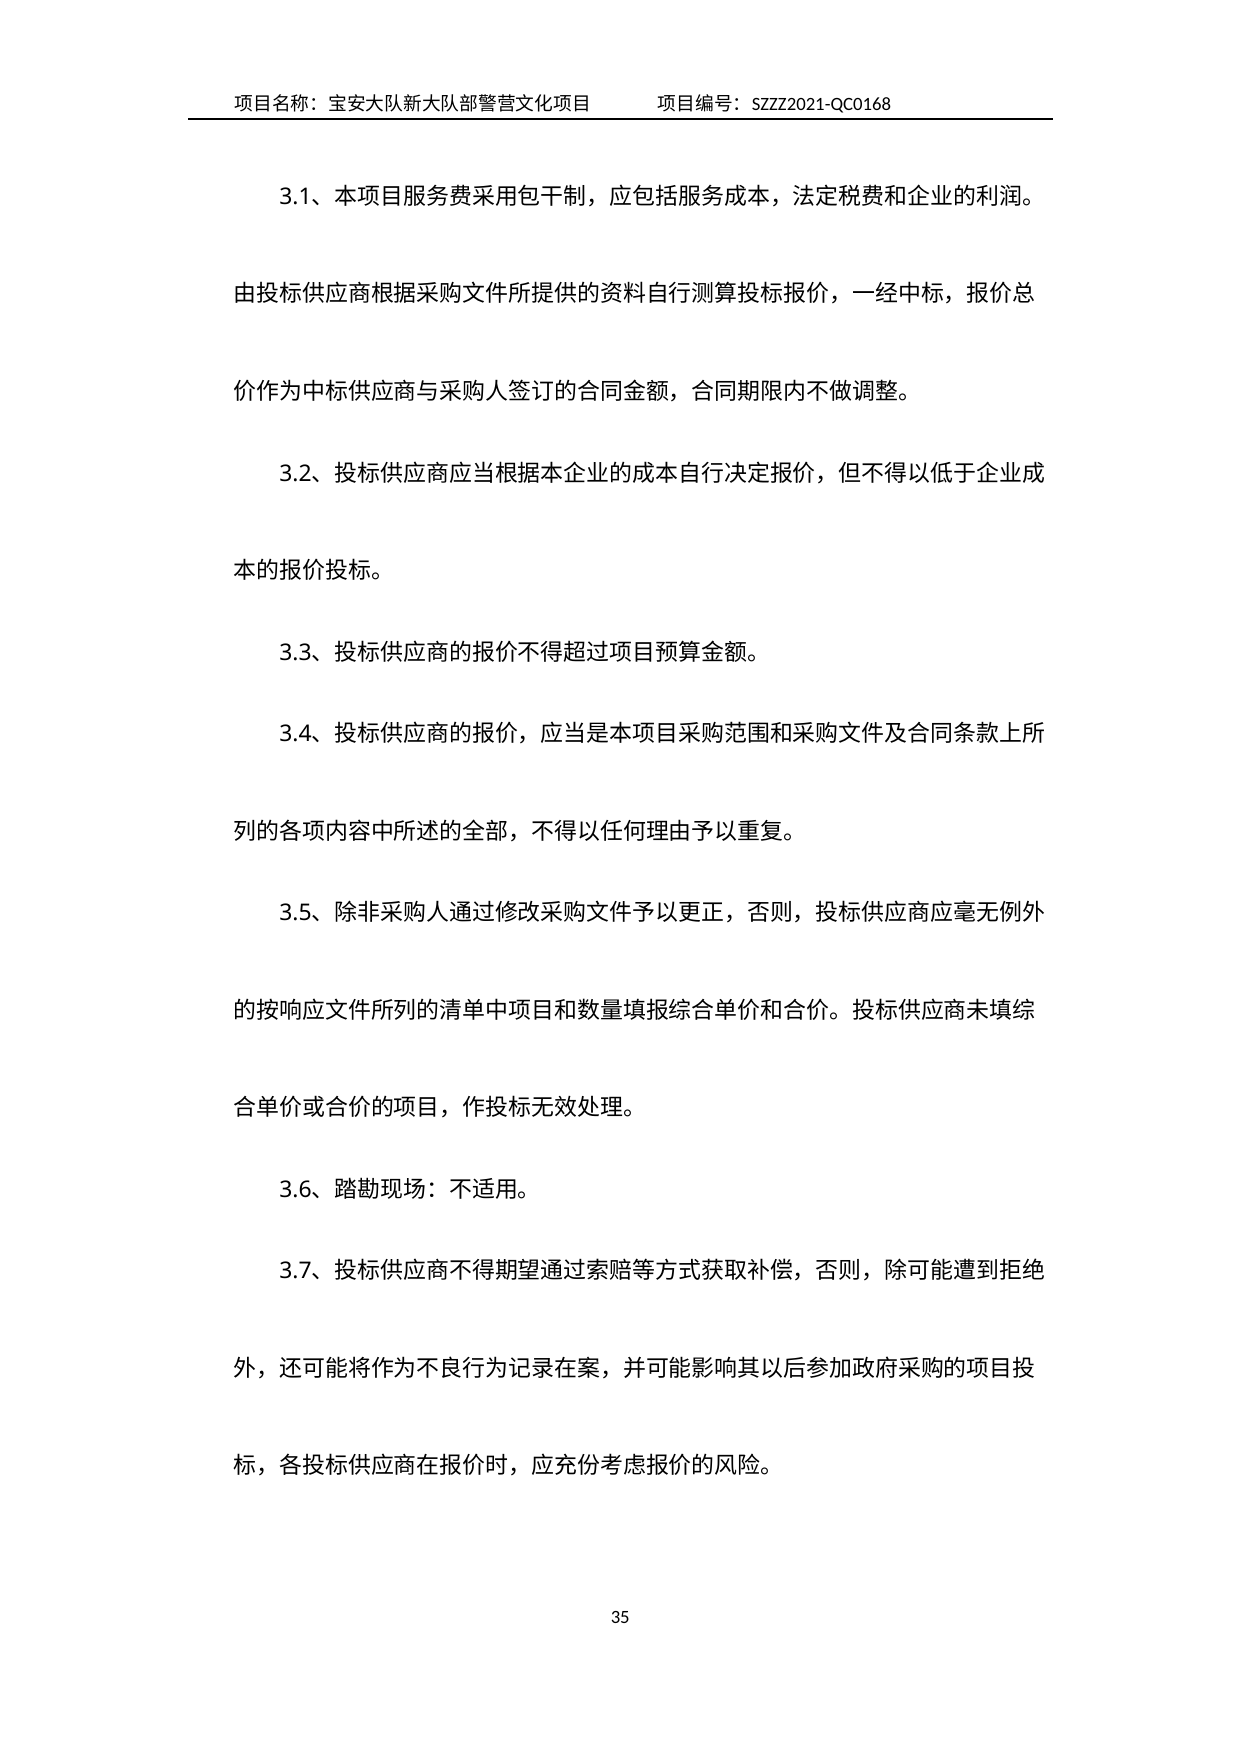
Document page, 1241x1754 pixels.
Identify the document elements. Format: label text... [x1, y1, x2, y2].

text 3.6、踏勘现场：不适用。 [233, 1155, 1053, 1220]
text 3.2、投标供应商应当根据本企业的成本自行决定报价，但不得以低于企业成本的报价投标。 [233, 438, 1053, 601]
text 3.7、投标供应商不得期望通过索赔等方式获取补偿，否则，除可能遭到拒绝外，还可能将作为不良行为记录在案，并可能影响其以后参加政府采购的项目投标，各投标供应商在报价时，应充份考虑报价的风险。 [233, 1237, 1053, 1497]
text 3.3、投标供应商的报价不得超过项目预算金额。 [233, 618, 1053, 683]
text 3.4、投标供应商的报价，应当是本项目采购范围和采购文件及合同条款上所列的各项内容中所述的全部，不得以任何理由予以重复。 [233, 699, 1053, 862]
text 3.5、除非采购人通过修改采购文件予以更正，否则，投标供应商应毫无例外的按响应文件所列的清单中项目和数量填报综合单价和合价。投标供应商未填综合单价或合价的项目，作投标无效处理。 [233, 878, 1053, 1138]
text 3.1、本项目服务费采用包干制，应包括服务成本，法定税费和企业的利润。由投标供应商根据采购文件所提供的资料自行测算投标报价，一经中标，报价总价作为中标供应商与采购人签订的合同金额，合同期限内不做调整。 [233, 162, 1053, 422]
